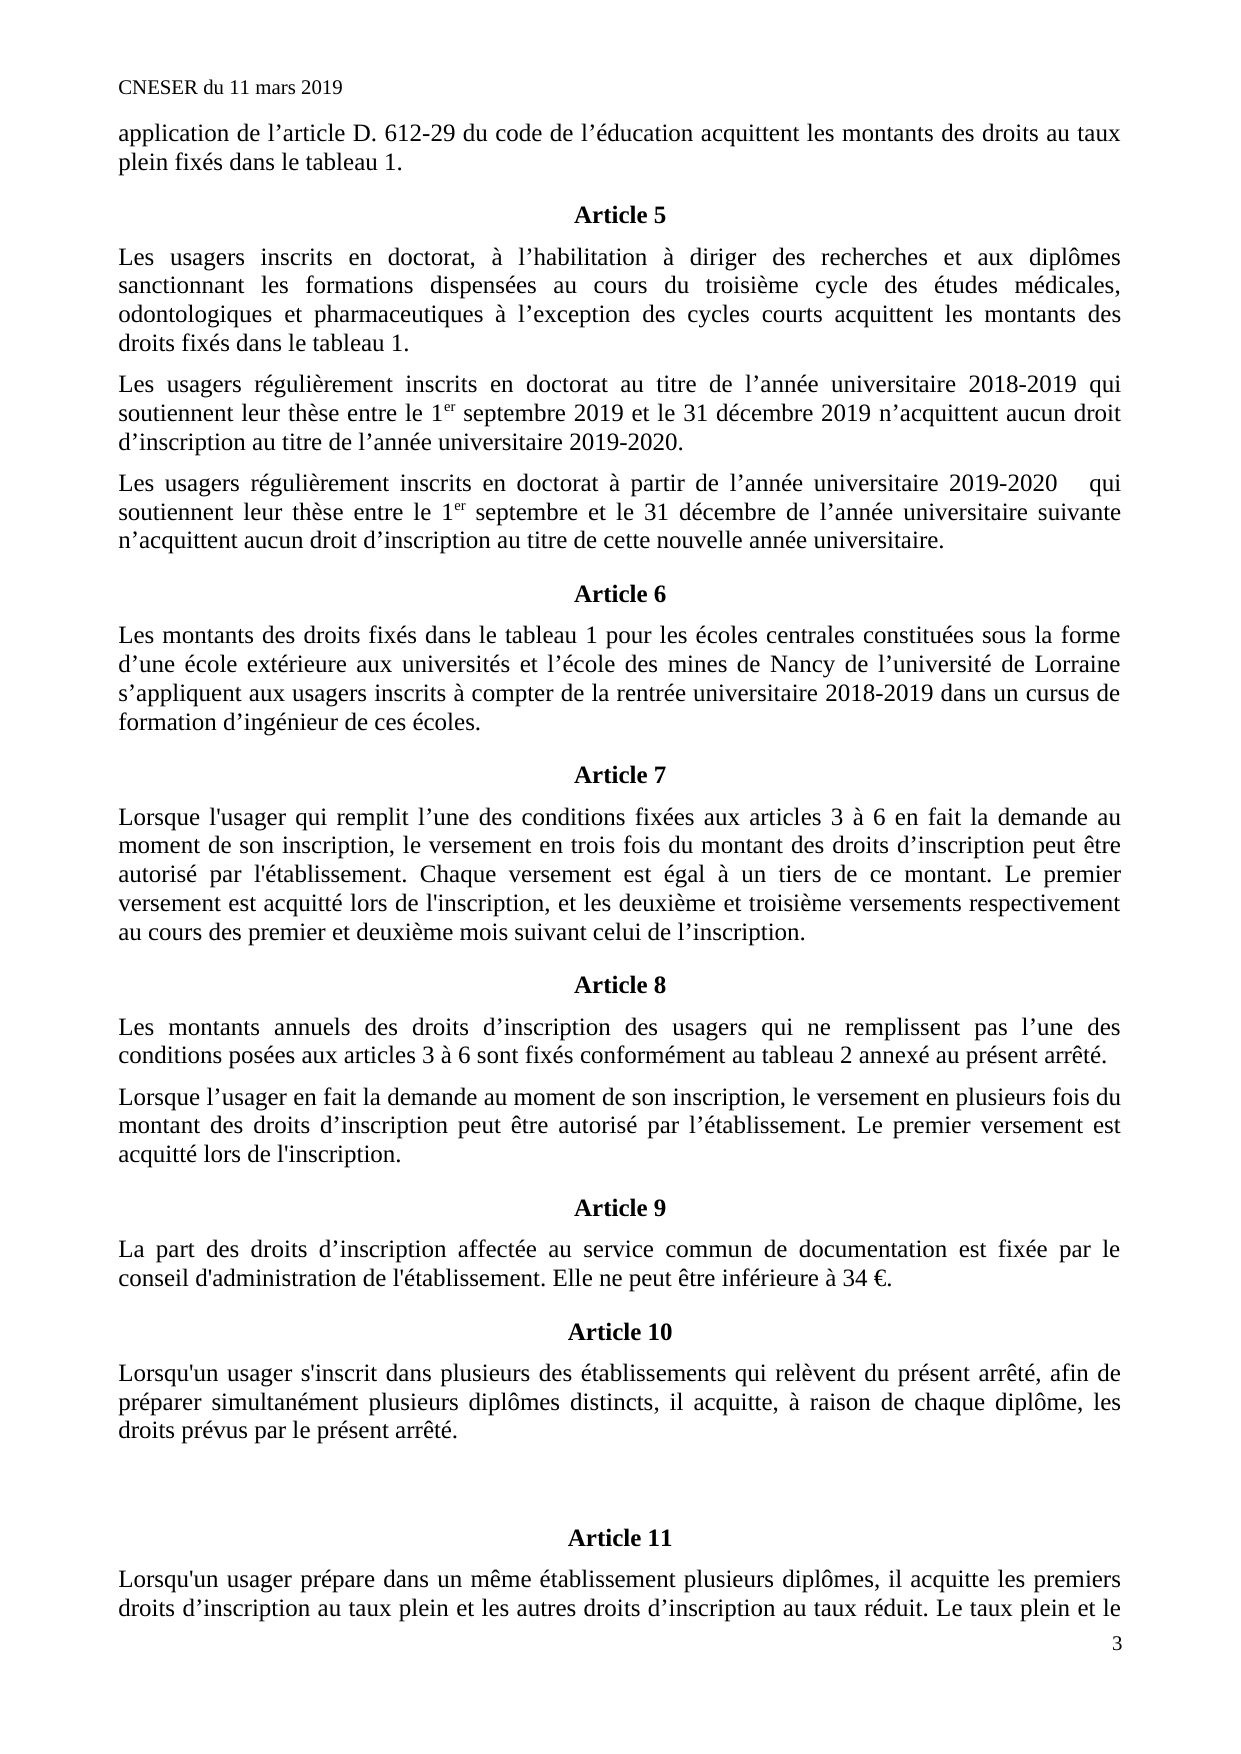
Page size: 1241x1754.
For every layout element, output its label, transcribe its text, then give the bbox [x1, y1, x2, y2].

text Les usagers régulièrement inscrits en doctorat à partir de l’année universitaire 2019-2020 qui soutiennent leur thèse entre le 1er septembre et le 31 décembre de l’année universitaire suivante n’acquittent aucun droit d’inscription au titre de cette nouvelle année universitaire. [118, 468, 1122, 554]
text Article 8 [118, 971, 1122, 999]
text Article 5 [118, 201, 1122, 229]
text Les usagers inscrits en doctorat, à l’habilitation à diriger des recherches et aux diplômes sanctionnant les formations dispensées au cours du troisième cycle des études médicales, odontologiques et pharmaceutiques à l’exception des cycles courts acquittent les montants des droits fixés dans le tableau 1. [118, 242, 1122, 357]
text Lorsqu'un usager s'inscrit dans plusieurs des établissements qui relèvent du présent arrêté, afin de préparer simultanément plusieurs diplômes distincts, il acquitte, à raison de chaque diplôme, les droits prévus par le présent arrêté. [118, 1358, 1122, 1444]
text Les usagers régulièrement inscrits en doctorat au titre de l’année universitaire 2018-2019 qui soutiennent leur thèse entre le 1er septembre 2019 et le 31 décembre 2019 n’acquittent aucun droit d’inscription au titre de l’année universitaire 2019-2020. [118, 369, 1122, 456]
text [118, 118, 1122, 176]
text Les montants annuels des droits d’inscription des usagers qui ne remplissent pas l’une des conditions posées aux articles 3 à 6 sont fixés conformément au tableau 2 annexé au présent arrêté. [118, 1012, 1122, 1069]
text Article 6 [118, 579, 1122, 608]
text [118, 1564, 1122, 1622]
text Article 7 [118, 761, 1122, 789]
text Les montants des droits fixés dans le tableau 1 pour les écoles centrales constituées sous la forme d’une école extérieure aux universités et l’école des mines de Nancy de l’université de Lorraine s’appliquent aux usagers inscrits à compter de la rentrée universitaire 2018-2019 dans un cursus de formation d’ingénieur de ces écoles. [118, 621, 1122, 736]
text Lorsque l’usager en fait la demande au moment de son inscription, le versement en plusieurs fois du montant des droits d’inscription peut être autorisé par l’établissement. Le premier versement est acquitté lors de l'inscription. [118, 1082, 1122, 1168]
text Article 9 [118, 1193, 1122, 1222]
text Article 11 [118, 1523, 1122, 1552]
text Article 10 [118, 1317, 1122, 1346]
text Lorsque l'usager qui remplit l’une des conditions fixées aux articles 3 à 6 en fait la demande au moment de son inscription, le versement en trois fois du montant des droits d’inscription peut être autorisé par l'établissement. Chaque versement est égal à un tiers de ce montant. Le premier versement est acquitté lors de l'inscription, et les deuxième et troisième versements respectivement au cours des premier et deuxième mois suivant celui de l’inscription. [118, 802, 1122, 946]
text La part des droits d’inscription affectée au service commun de documentation est fixée par le conseil d'administration de l'établissement. Elle ne peut être inférieure à 34 €. [118, 1234, 1122, 1292]
